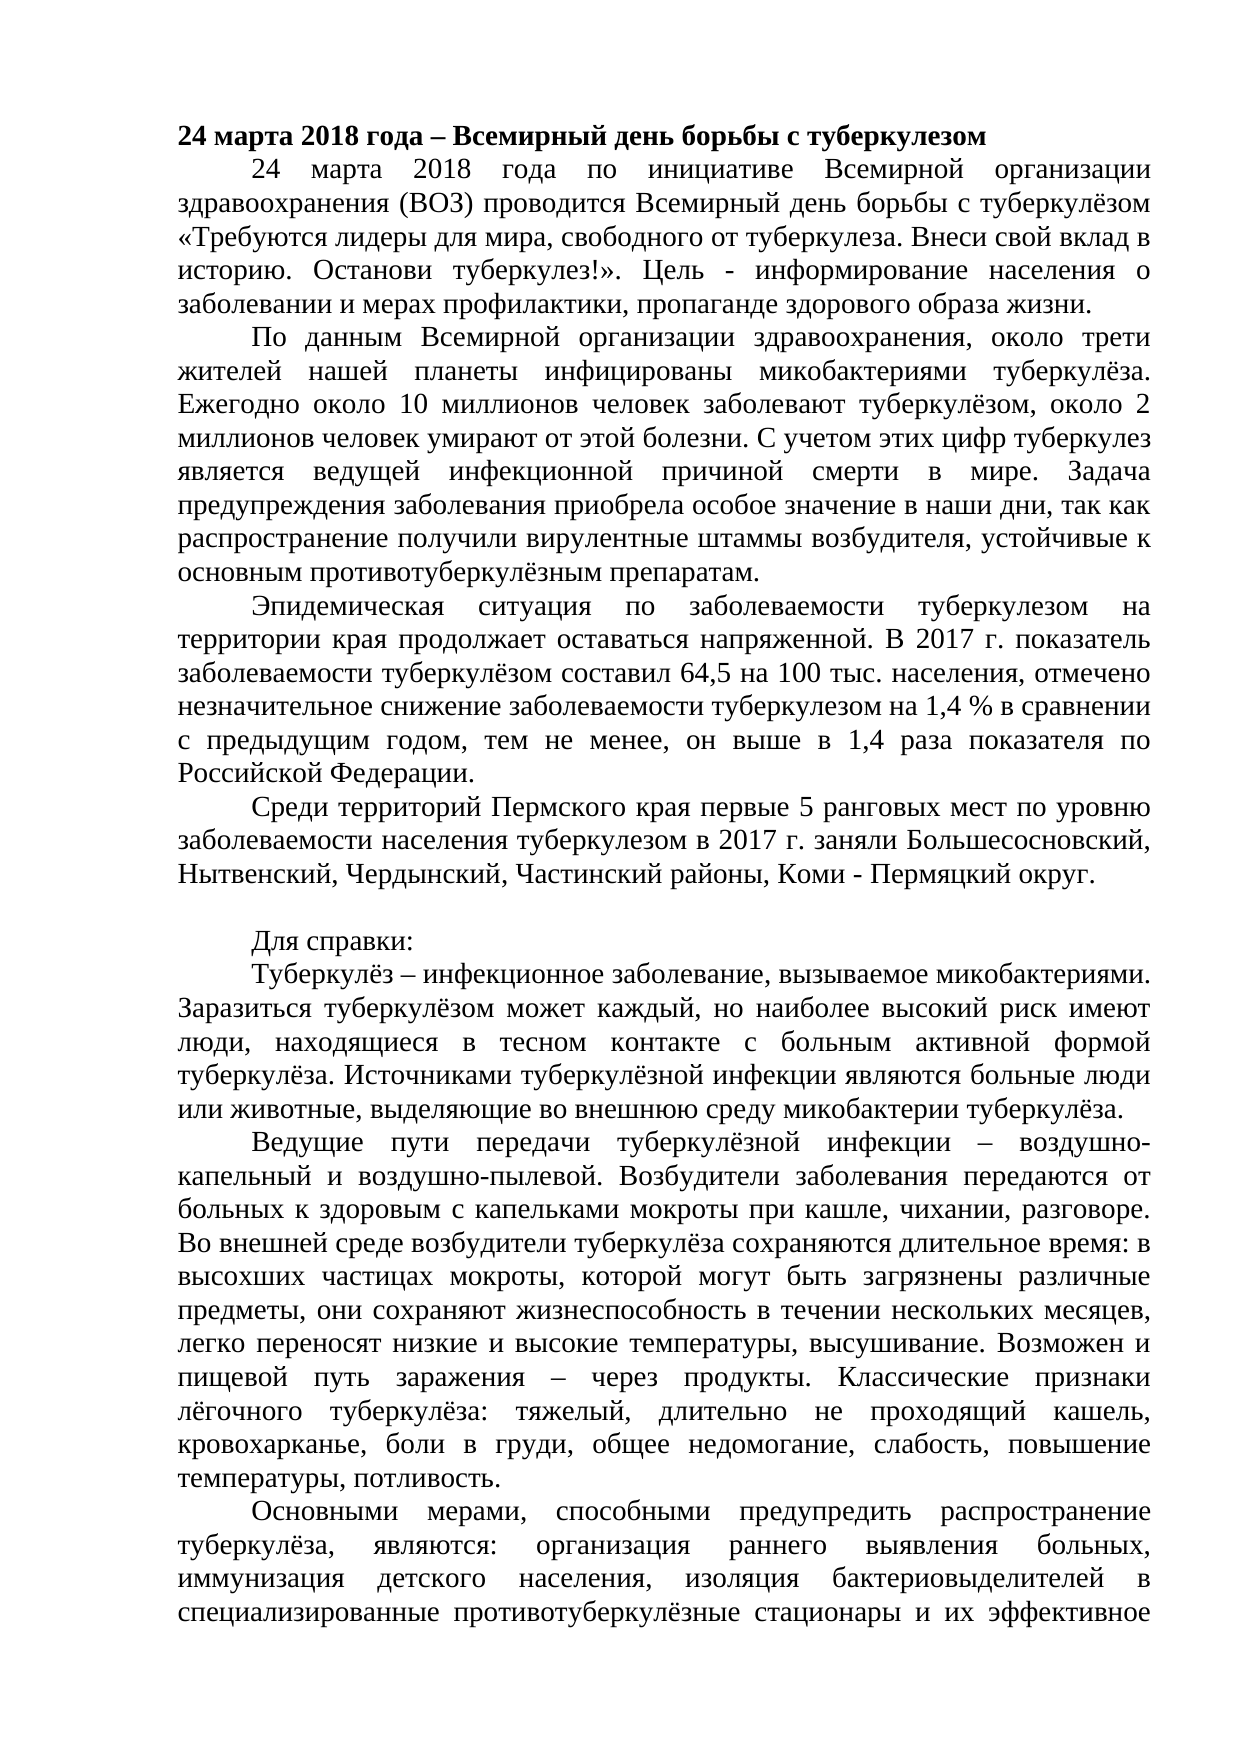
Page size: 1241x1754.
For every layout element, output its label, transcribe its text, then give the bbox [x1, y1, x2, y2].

text Эпидемическая ситуация по заболеваемости туберкулезом на территории края продолжает оставаться напряженной. В 2017 г. показатель заболеваемости туберкулёзом составил 64,5 на 100 тыс. населения, отмечено незначительное снижение заболеваемости туберкулезом на 1,4 % в сравнении с предыдущим годом, тем не менее, он выше в 1,4 раза показателя по Российской Федерации. [177, 588, 1152, 789]
text Ведущие пути передачи туберкулёзной инфекции – воздушно-капельный и воздушно-пылевой. Возбудители заболевания передаются от больных к здоровым с капельками мокроты при кашле, чихании, разговоре. Во внешней среде возбудители туберкулёза сохраняются длительное время: в высохших частицах мокроты, которой могут быть загрязнены различные предметы, они сохраняют жизнеспособность в течении нескольких месяцев, легко переносят низкие и высокие температуры, высушивание. Возможен и пищевой путь заражения – через продукты. Классические признаки лёгочного туберкулёза: тяжелый, длительно не проходящий кашель, кровохарканье, боли в груди, общее недомогание, слабость, повышение температуры, потливость. [177, 1124, 1152, 1493]
text 24 марта 2018 года по инициативе Всемирной организации здравоохранения (ВОЗ) проводится Всемирный день борьбы с туберкулёзом «Требуются лидеры для мира, свободного от туберкулеза. Внеси свой вклад в историю. Останови туберкулез!». Цель - информирование населения о заболевании и мерах профилактики, пропаганде здорового образа жизни. [177, 152, 1152, 319]
text Туберкулёз – инфекционное заболевание, вызываемое микобактериями. Заразиться туберкулёзом может каждый, но наиболее высокий риск имеют люди, находящиеся в тесном контакте с больным активной формой туберкулёза. Источниками туберкулёзной инфекции являются больные люди или животные, выделяющие во внешнюю среду микобактерии туберкулёза. [177, 957, 1152, 1124]
text Среди территорий Пермского края первые 5 ранговых мест по уровню заболеваемости населения туберкулезом в 2017 г. заняли Большесосновский, Нытвенский, Чердынский, Частинский районы, Коми - Пермяцкий округ. [177, 789, 1152, 889]
text По данным Всемирной организации здравоохранения, около трети жителей нашей планеты инфицированы микобактериями туберкулёза. Ежегодно около 10 миллионов человек заболевают туберкулёзом, около 2 миллионов человек умирают от этой болезни. С учетом этих цифр туберкулез является ведущей инфекционной причиной смерти в мире. Задача предупреждения заболевания приобрела особое значение в наши дни, так как распространение получили вирулентные штаммы возбудителя, устойчивые к основным противотуберкулёзным препаратам. [177, 319, 1152, 588]
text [177, 1493, 1152, 1627]
text Для справки: [177, 923, 1152, 957]
text 24 марта 2018 года – Всемирный день борьбы с туберкулезом [177, 118, 1152, 152]
